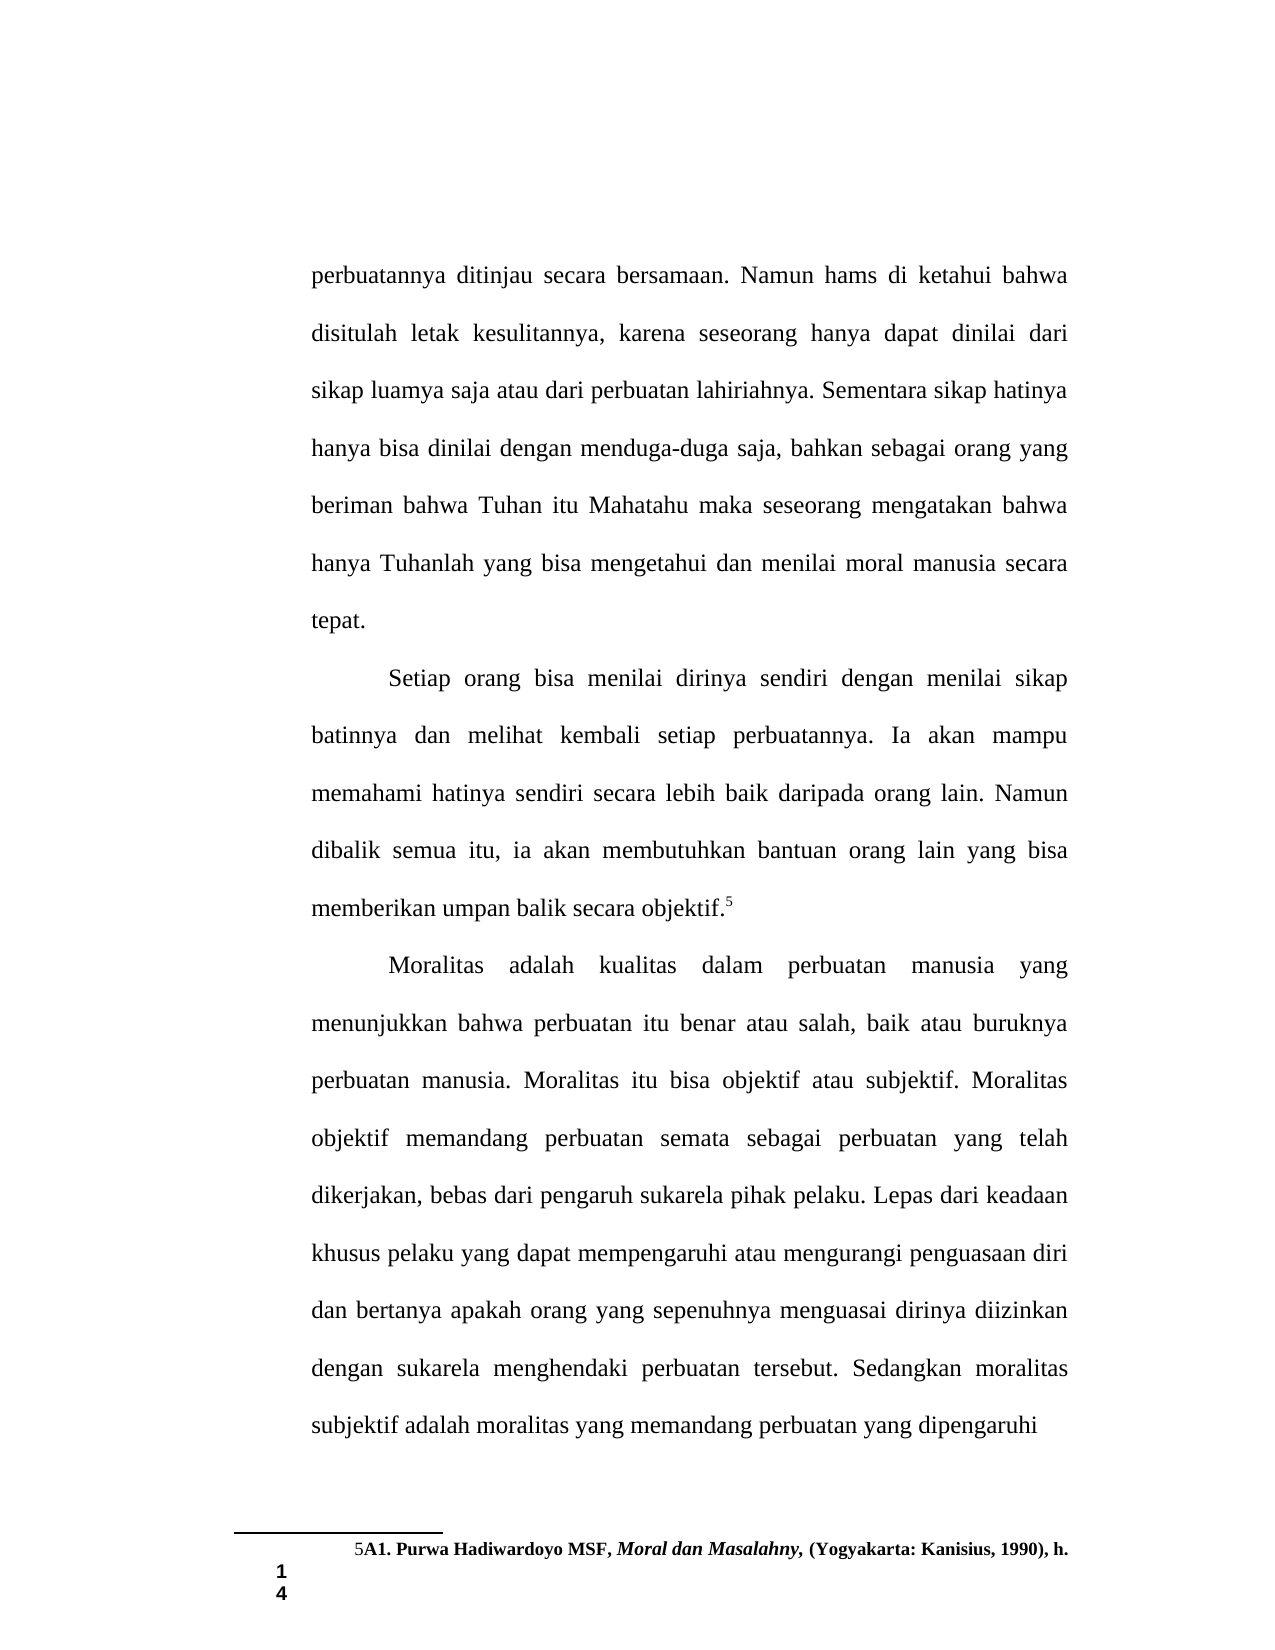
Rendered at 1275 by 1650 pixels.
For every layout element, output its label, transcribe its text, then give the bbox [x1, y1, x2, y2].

text Moralitas adalah kualitas dalam perbuatan manusia yang menunjukkan bahwa perbuatan itu benar atau salah, baik atau buruknya perbuatan manusia. Moralitas itu bisa objektif atau subjektif. Moralitas objektif memandang perbuatan semata sebagai perbuatan yang telah dikerjakan, bebas dari pengaruh sukarela pihak pelaku. Lepas dari keadaan khusus pelaku yang dapat mempengaruhi atau mengurangi penguasaan diri dan bertanya apakah orang yang sepenuhnya menguasai dirinya diizinkan dengan sukarela menghendaki perbuatan tersebut. Sedangkan moralitas subjektif adalah moralitas yang memandang perbuatan yang dipengaruhi [311, 928, 1068, 1445]
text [311, 238, 1068, 640]
text Setiap orang bisa menilai dirinya sendiri dengan menilai sikap batinnya dan melihat kembali setiap perbuatannya. Ia akan mampu memahami hatinya sendiri secara lebih baik daripada orang lain. Namun dibalik semua itu, ia akan membutuhkan bantuan orang lain yang bisa memberikan umpan balik secara objektif. [311, 640, 1068, 928]
